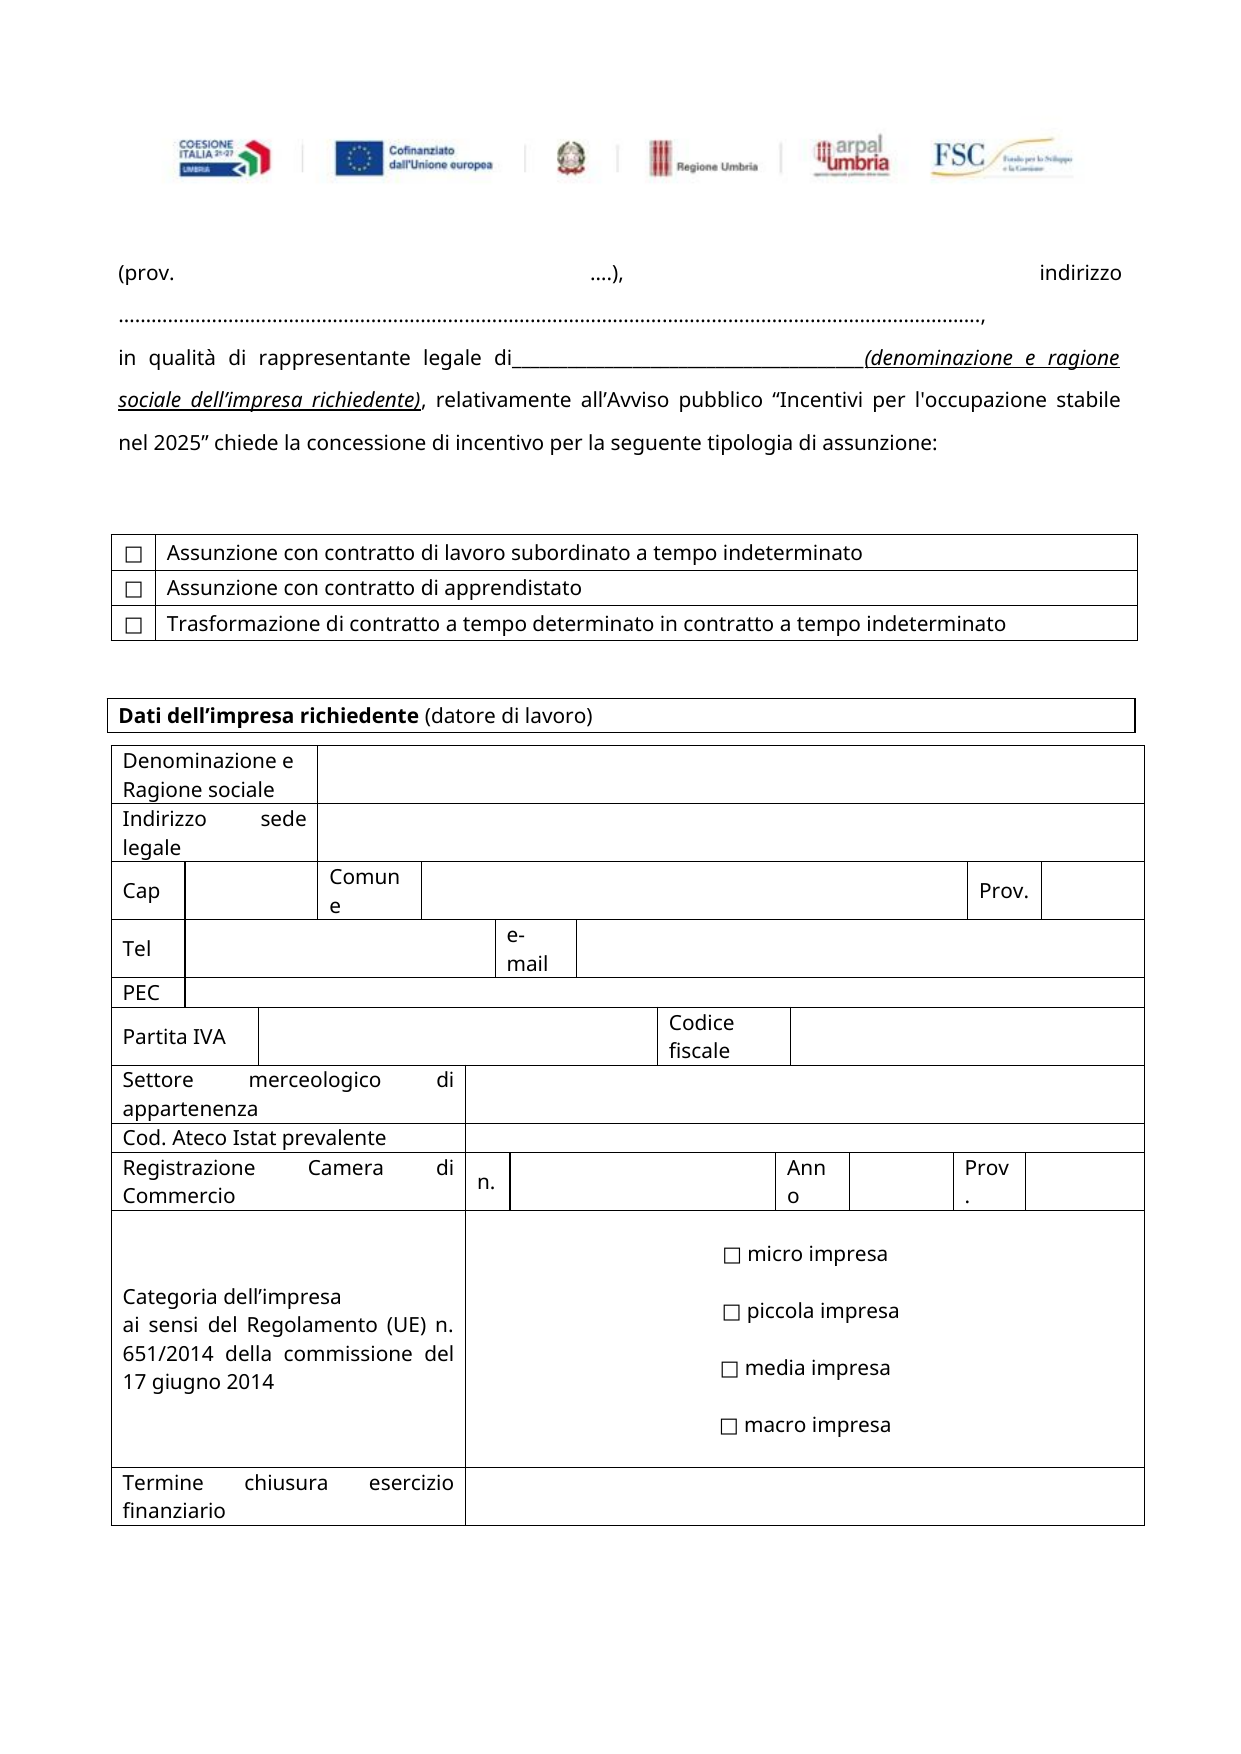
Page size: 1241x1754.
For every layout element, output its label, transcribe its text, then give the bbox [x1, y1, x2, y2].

table_cell [318, 804, 1144, 861]
table_cell [850, 1153, 953, 1210]
table_cell Prov. [968, 862, 1041, 919]
table_cell Termine chiusura esercizio finanziario [112, 1468, 465, 1525]
table_cell [186, 978, 1144, 1007]
table_cell □ micro impresa □ piccola impresa □ media impresa □ macro impresa [466, 1211, 1144, 1467]
table_cell [1042, 862, 1144, 919]
table_cell [791, 1008, 1144, 1064]
table_cell Indirizzo sede legale [112, 804, 317, 861]
table_header Denominazione e Ragione sociale [112, 746, 317, 803]
table_cell Assunzione con contratto di apprendistato [156, 571, 1137, 605]
table_cell Registrazione Camera di Commercio [112, 1153, 465, 1210]
table_cell [259, 1008, 657, 1064]
table_cell e-mail [496, 920, 576, 977]
table_cell Codice fiscale [658, 1008, 790, 1064]
table_header Assunzione con contratto di lavoro subordinato a tempo indeterminato [156, 535, 1137, 569]
table_header [318, 746, 1144, 803]
table_cell [112, 606, 155, 640]
table_cell [1026, 1153, 1144, 1210]
picture [118, 73, 1123, 258]
table_cell Prov. [954, 1153, 1025, 1210]
table_cell Comune [318, 862, 421, 919]
table_cell [511, 1153, 775, 1210]
table_cell Cap [112, 862, 184, 919]
table_cell PEC [112, 978, 184, 1007]
table_cell Categoria dell’impresa ai sensi del Regolamento (UE) n. 651/2014 della commissione del 17 giugno 2014 [112, 1211, 465, 1467]
table_cell Anno [776, 1153, 849, 1210]
table_cell Trasformazione di contratto a tempo determinato in contratto a tempo indeterminato [156, 606, 1137, 640]
text in qualità di rappresentante legale di______________________________________(denominazione e ragione sociale dell’impresa richiedente), relativamente all’Avviso pubblico “Incentivi per l'occupazione stabile nel 2025” chiede la concessione di incentivo per la seguente tipologia di assunzione: [118, 343, 1122, 456]
table_cell Partita IVA [112, 1008, 258, 1064]
table_header [112, 535, 155, 569]
table_cell [186, 862, 317, 919]
table_cell n. [466, 1153, 509, 1210]
table_cell [186, 920, 495, 977]
table_cell Tel [112, 920, 184, 977]
table_cell [466, 1066, 1144, 1122]
table_cell [466, 1124, 1144, 1152]
table_cell [112, 571, 155, 605]
text Dati dell’impresa richiedente (datore di lavoro) [108, 699, 1134, 732]
table_cell [466, 1468, 1144, 1525]
table_cell [422, 862, 967, 919]
table_cell [577, 920, 1144, 977]
table_cell Cod. Ateco Istat prevalente [112, 1124, 465, 1152]
table_cell Settore merceologico di appartenenza [112, 1066, 465, 1122]
